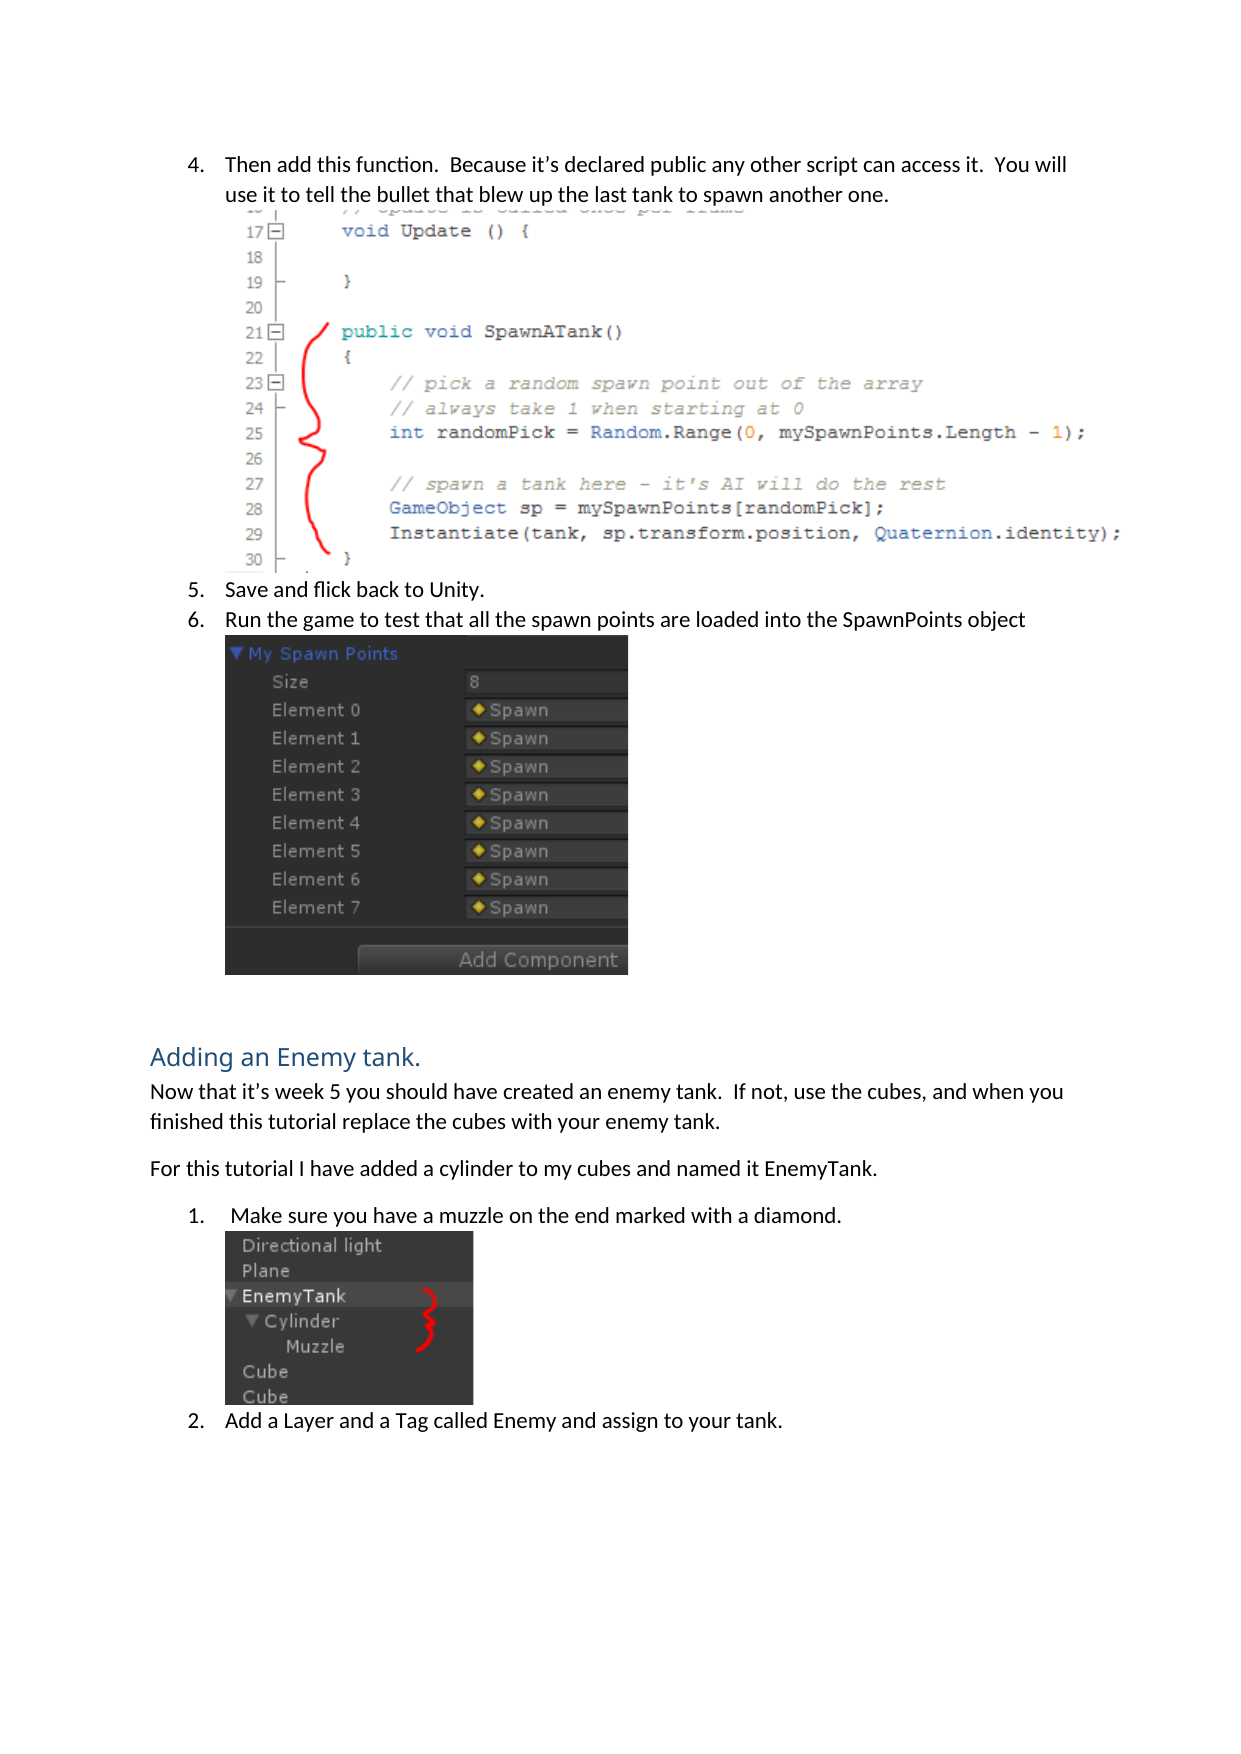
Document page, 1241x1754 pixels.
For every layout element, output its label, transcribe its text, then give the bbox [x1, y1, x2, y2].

text For this tutorial I have added a cylinder to my cubes and named it EnemyTank. [150, 1154, 1090, 1182]
picture [225, 635, 629, 975]
list Save and flick back to Unity. [187, 575, 1090, 603]
subtitle Adding an Enemy tank. [150, 1040, 1090, 1074]
list Make sure you have a muzzle on the end marked with a diamond. [187, 1201, 1090, 1229]
picture [225, 1231, 474, 1405]
list Add a Layer and a Tag called Enemy and assign to your tank. [187, 1407, 1090, 1434]
picture [225, 210, 1166, 573]
text Now that it’s week 5 you should have created an enemy tank. If not, use the cubes, and when you finished this tutorial replace the cubes with your enemy tank. [150, 1077, 1090, 1135]
list Then add this function. Because it’s declared public any other script can access it. You will use it to tell the bullet that blew up the last tank to spawn another one. [187, 150, 1090, 208]
list Run the game to test that all the spawn points are loaded into the SpawnPoints object [187, 605, 1090, 633]
